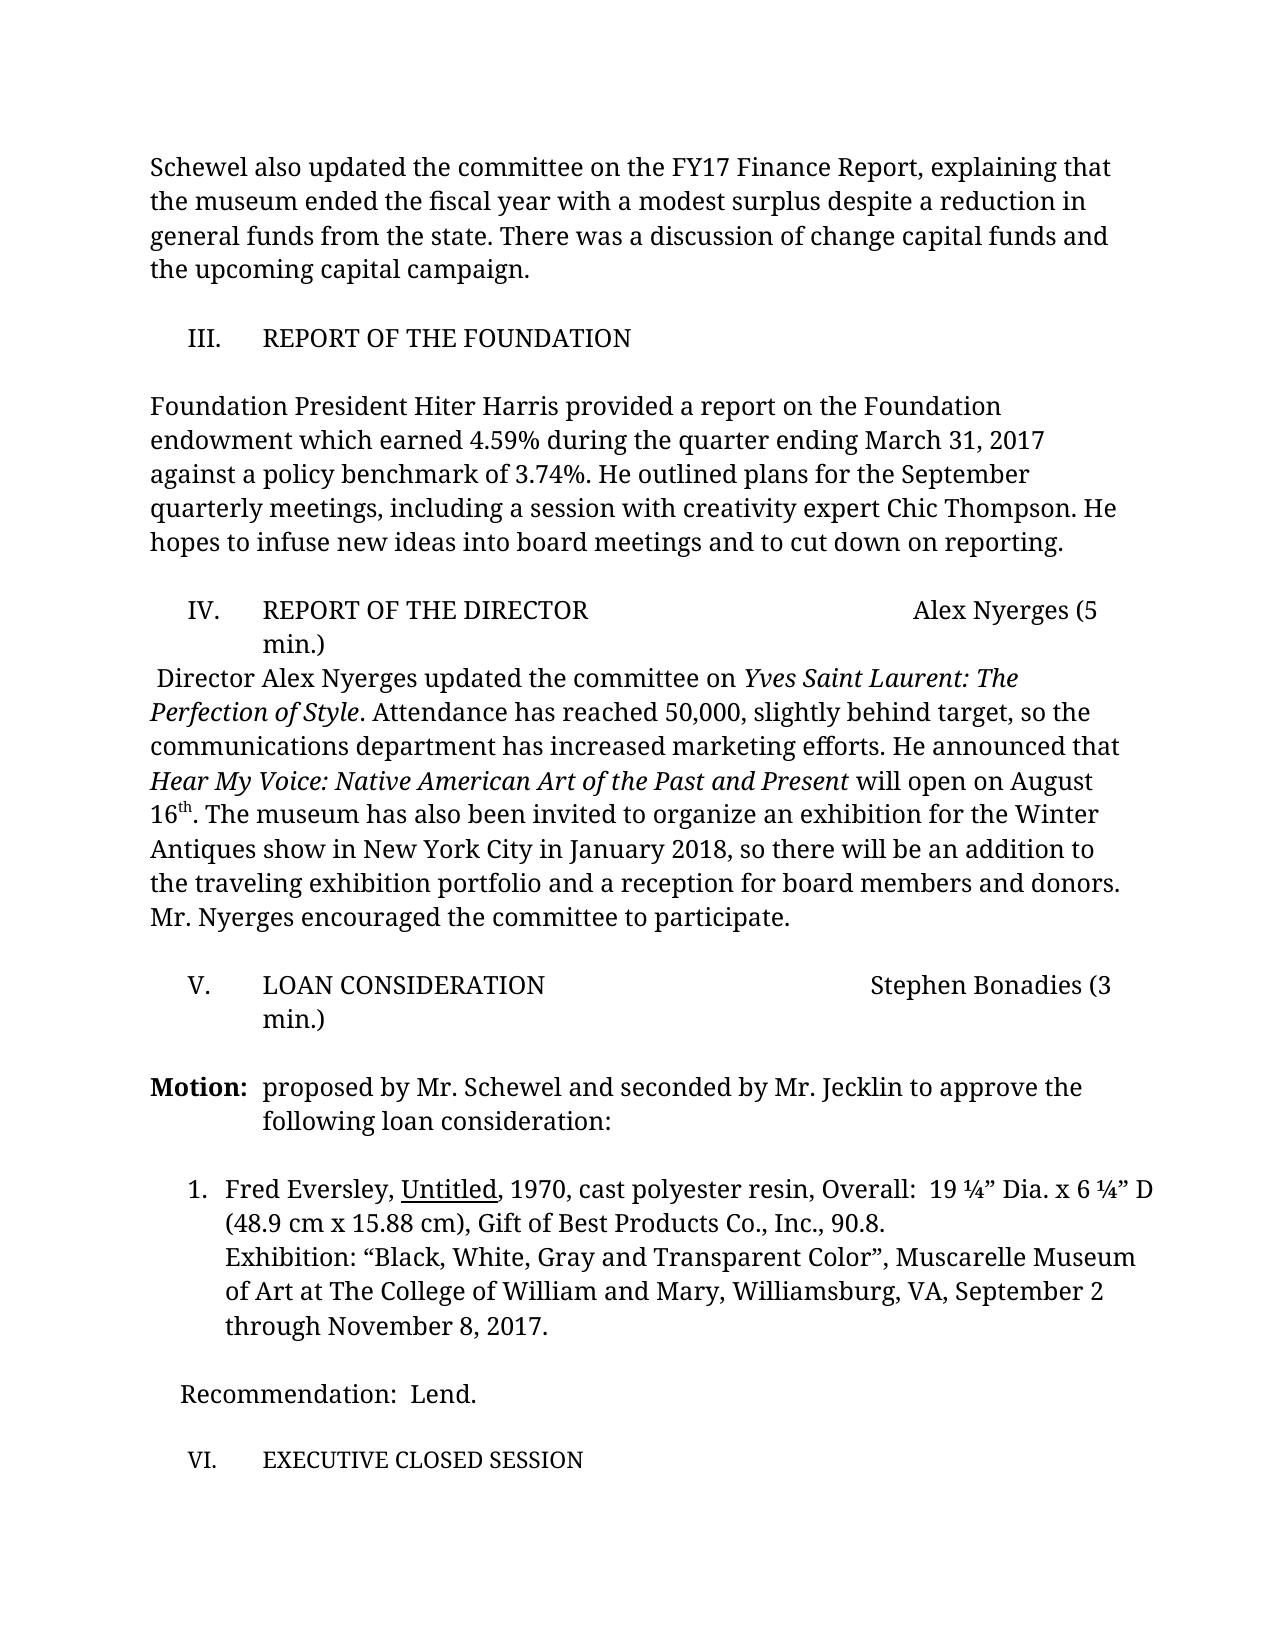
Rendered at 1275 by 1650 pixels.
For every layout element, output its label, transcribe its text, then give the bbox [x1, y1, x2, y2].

list LOAN CONSIDERATION Stephen Bonadies (3 min.) [187, 967, 1125, 1036]
list EXECUTIVE CLOSED SESSION [187, 1444, 1125, 1476]
list Fred Eversley, Untitled, 1970, cast polyester resin, Overall: 19 ¼” Dia. x 6 ¼” D (48.9 cm x 15.88 cm), Gift of Best Products Co., Inc., 90.8. [150, 1172, 1125, 1240]
text Director Alex Nyerges updated the committee on Yves Saint Laurent: The Perfection of Style. Attendance has reached 50,000, slightly behind target, so the communications department has increased marketing efforts. He announced that Hear My Voice: Native American Art of the Past and Present will open on August 16th. The museum has also been invited to organize an exhibition for the Winter Antiques show in New York City in January 2018, so there will be an addition to the traveling exhibition portfolio and a reception for board members and donors. Mr. Nyerges encouraged the committee to participate. [150, 661, 1125, 933]
text Recommendation: Lend. [180, 1376, 1162, 1410]
list REPORT OF THE DIRECTOR Alex Nyerges (5 min.) [187, 593, 1125, 661]
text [150, 150, 1125, 286]
list REPORT OF THE FOUNDATION [187, 320, 1125, 354]
text Motion: proposed by Mr. Schewel and seconded by Mr. Jecklin to approve the following loan consideration: [150, 1070, 1162, 1138]
text Exhibition: “Black, White, Gray and Transparent Color”, Muscarelle Museum of Art at The College of William and Mary, Williamsburg, VA, September 2 through November 8, 2017. [225, 1240, 1162, 1342]
text Foundation President Hiter Harris provided a report on the Foundation endowment which earned 4.59% during the quarter ending March 31, 2017 against a policy benchmark of 3.74%. He outlined plans for the September quarterly meetings, including a session with creativity expert Chic Thompson. He hopes to infuse new ideas into board meetings and to cut down on reporting. [150, 388, 1125, 559]
